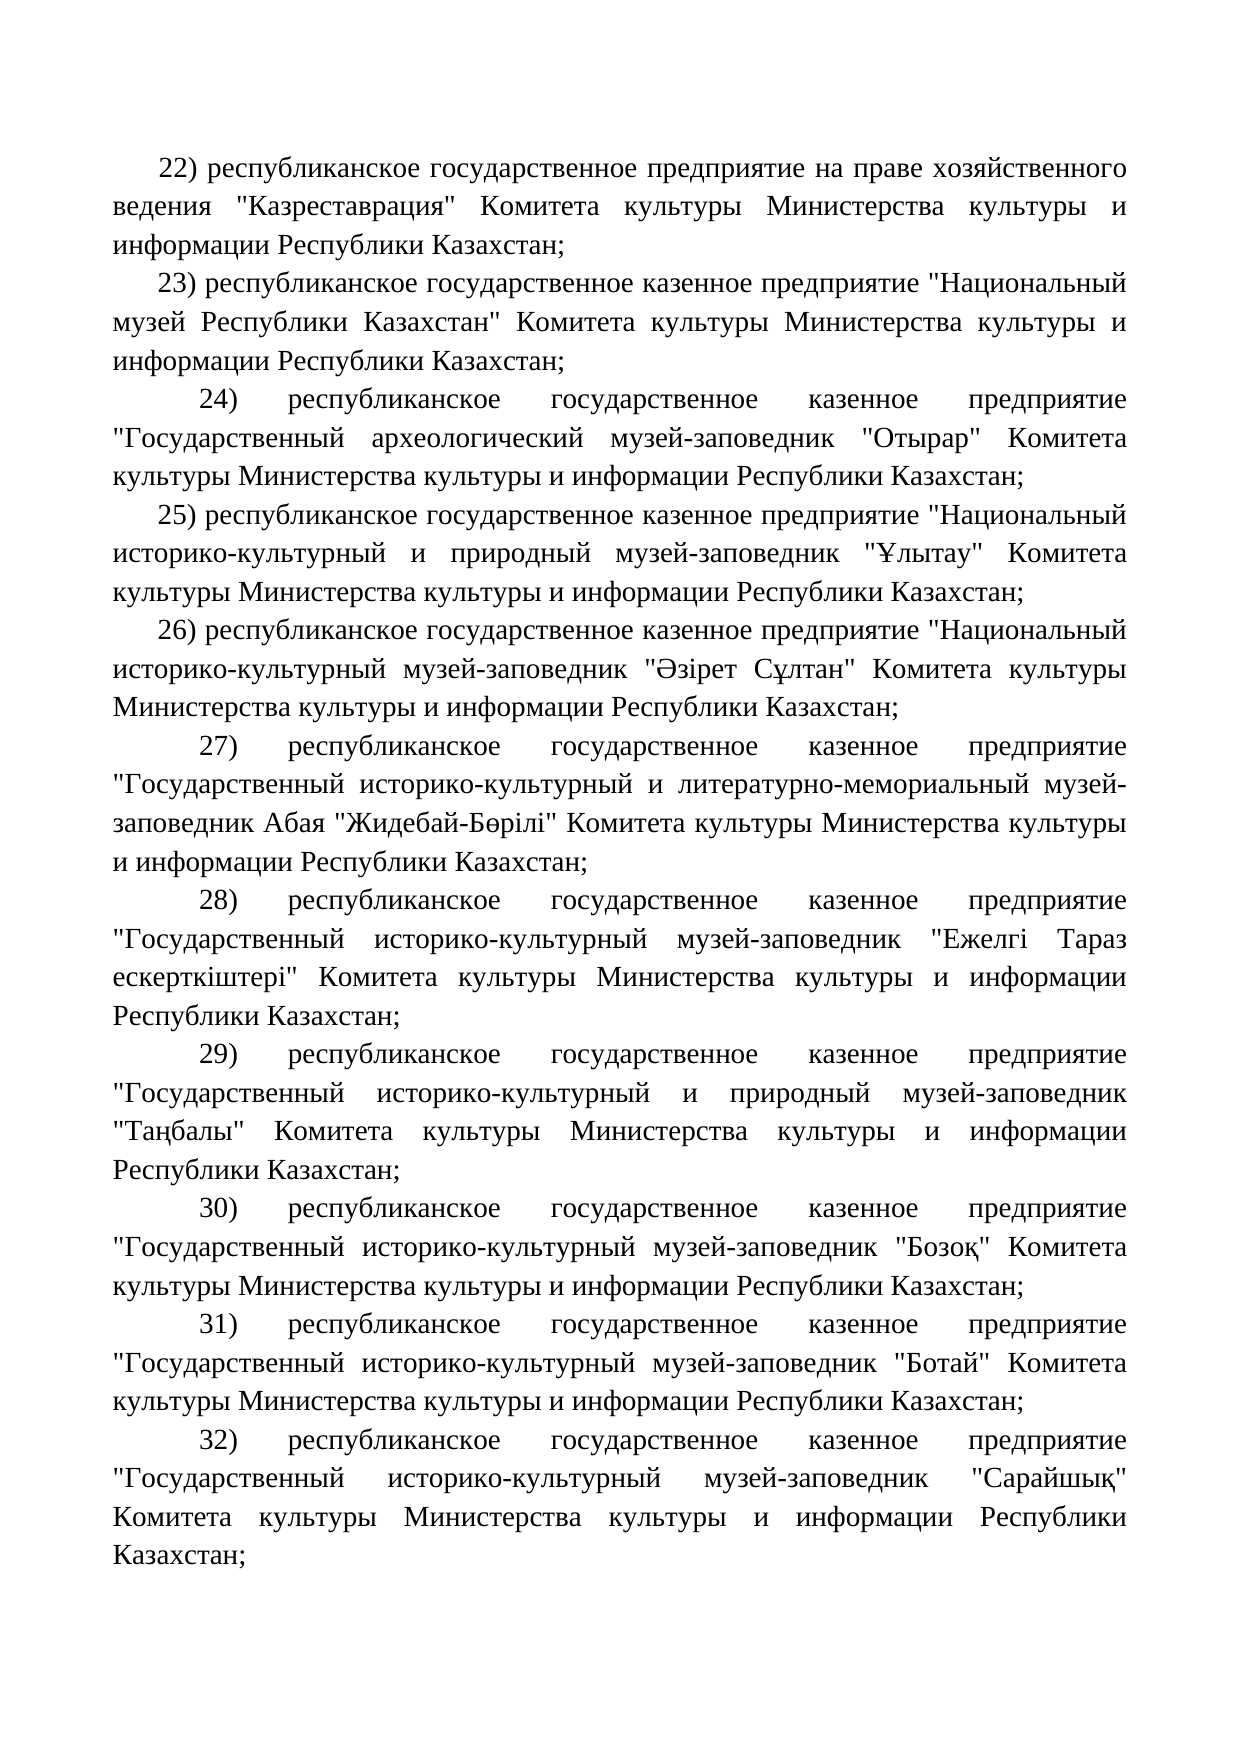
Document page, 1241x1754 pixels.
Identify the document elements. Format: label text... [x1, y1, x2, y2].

text 22) республиканское государственное предприятие на праве хозяйственного ведения "Казреставрация" Комитета культуры Министерства культуры и информации Республики Казахстан; [112, 150, 1128, 261]
text 31) республиканское государственное казенное предприятие "Государственный историко-культурный музей-заповедник "Ботай" Комитета культуры Министерства культуры и информации Республики Казахстан; [112, 1306, 1128, 1417]
text 24) республиканское государственное казенное предприятие "Государственный археологический музей-заповедник "Отырар" Комитета культуры Министерства культуры и информации Республики Казахстан; [112, 381, 1128, 492]
text 23) республиканское государственное казенное предприятие "Национальный музей Республики Казахстан" Комитета культуры Министерства культуры и информации Республики Казахстан; [112, 266, 1128, 376]
text 32) республиканское государственное казенное предприятие "Государственный историко-культурный музей-заповедник "Сарайшық" Комитета культуры Министерства культуры и информации Республики Казахстан; [112, 1422, 1128, 1571]
text 30) республиканское государственное казенное предприятие "Государственный историко-культурный музей-заповедник "Бозоқ" Комитета культуры Министерства культуры и информации Республики Казахстан; [112, 1191, 1128, 1301]
text 25) республиканское государственное казенное предприятие "Национальный историко-культурный и природный музей-заповедник "Ұлытау" Комитета культуры Министерства культуры и информации Республики Казахстан; [112, 497, 1128, 607]
text 28) республиканское государственное казенное предприятие "Государственный историко-культурный музей-заповедник "Ежелгі Тараз ескерткіштері" Комитета культуры Министерства культуры и информации Республики Казахстан; [112, 882, 1128, 1031]
text 29) республиканское государственное казенное предприятие "Государственный историко-культурный и природный музей-заповедник "Таңбалы" Комитета культуры Министерства культуры и информации Республики Казахстан; [112, 1036, 1128, 1186]
text 27) республиканское государственное казенное предприятие "Государственный историко-культурный и литературно-мемориальный музей-заповедник Абая "Жидебай-Бөрілі" Комитета культуры Министерства культуры и информации Республики Казахстан; [112, 728, 1128, 877]
text 26) республиканское государственное казенное предприятие "Национальный историко-культурный музей-заповедник "Әзірет Сұлтан" Комитета культуры Министерства культуры и информации Республики Казахстан; [112, 612, 1128, 723]
